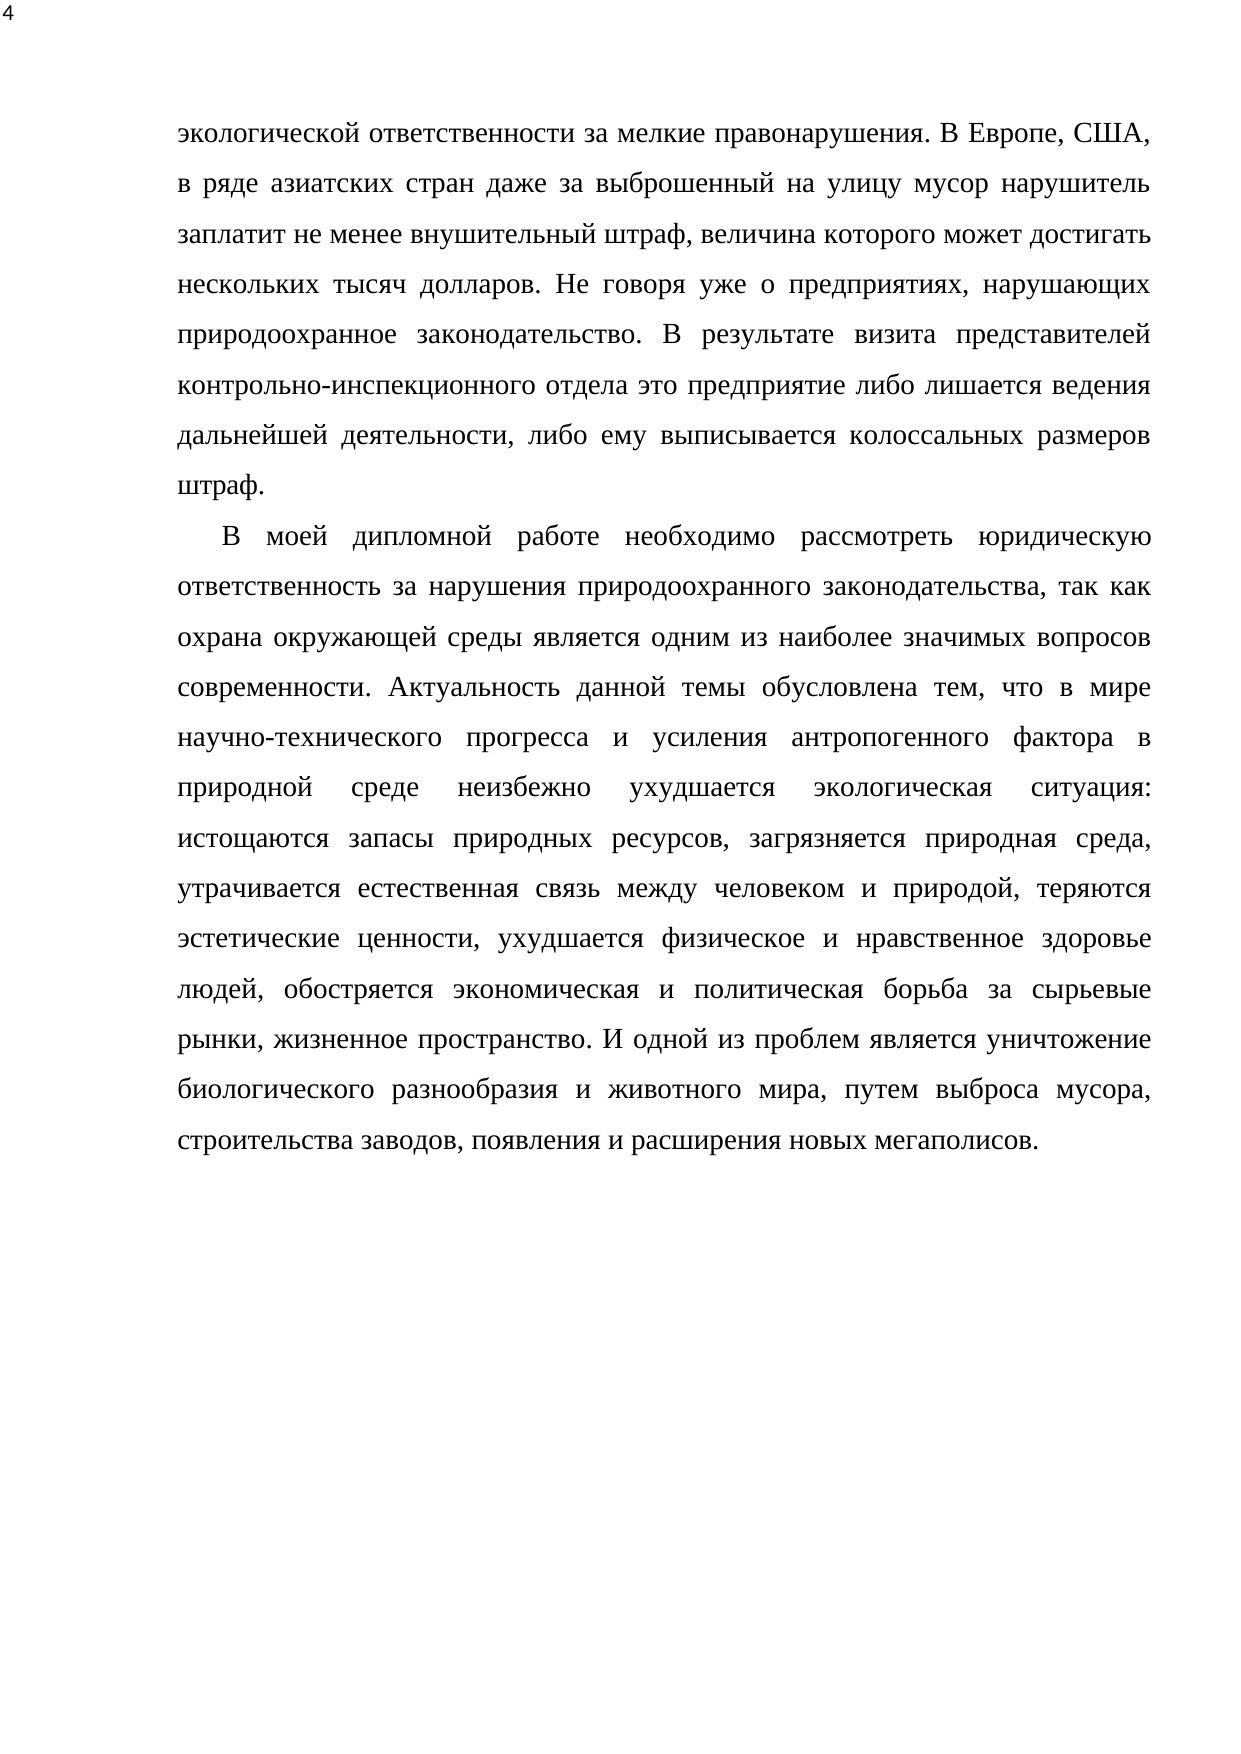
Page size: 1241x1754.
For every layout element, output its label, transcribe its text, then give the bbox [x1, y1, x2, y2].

text В моей дипломной работе необходимо рассмотреть юридическую ответственность за нарушения природоохранного законодательства, так как охрана окружающей среды является одним из наиболее значимых вопросов современности. Актуальность данной темы обусловлена тем, что в мире научно-технического прогресса и усиления антропогенного фактора в природной среде неизбежно ухудшается экологическая ситуация: истощаются запасы природных ресурсов, загрязняется природная среда, утрачивается естественная связь между человеком и природой, теряются эстетические ценности, ухудшается физическое и нравственное здоровье людей, обостряется экономическая и политическая борьба за сырьевые рынки, жизненное пространство. И одной из проблем является уничтожение биологического разнообразия и животного мира, путем выброса мусора, строительства заводов, появления и расширения новых мегаполисов. [177, 518, 1152, 1155]
text экологической ответственности за мелкие правонарушения. В Европе, США, в ряде азиатских стран даже за выброшенный на улицу мусор нарушитель заплатит не менее внушительный штраф, величина которого может достигать нескольких тысяч долларов. Не говоря уже о предприятиях, нарушающих природоохранное законодательство. В результате визита представителей контрольно-инспекционного отдела это предприятие либо лишается ведения дальнейшей деятельности, либо ему выписывается колоссальных размеров штраф. [177, 115, 1152, 501]
